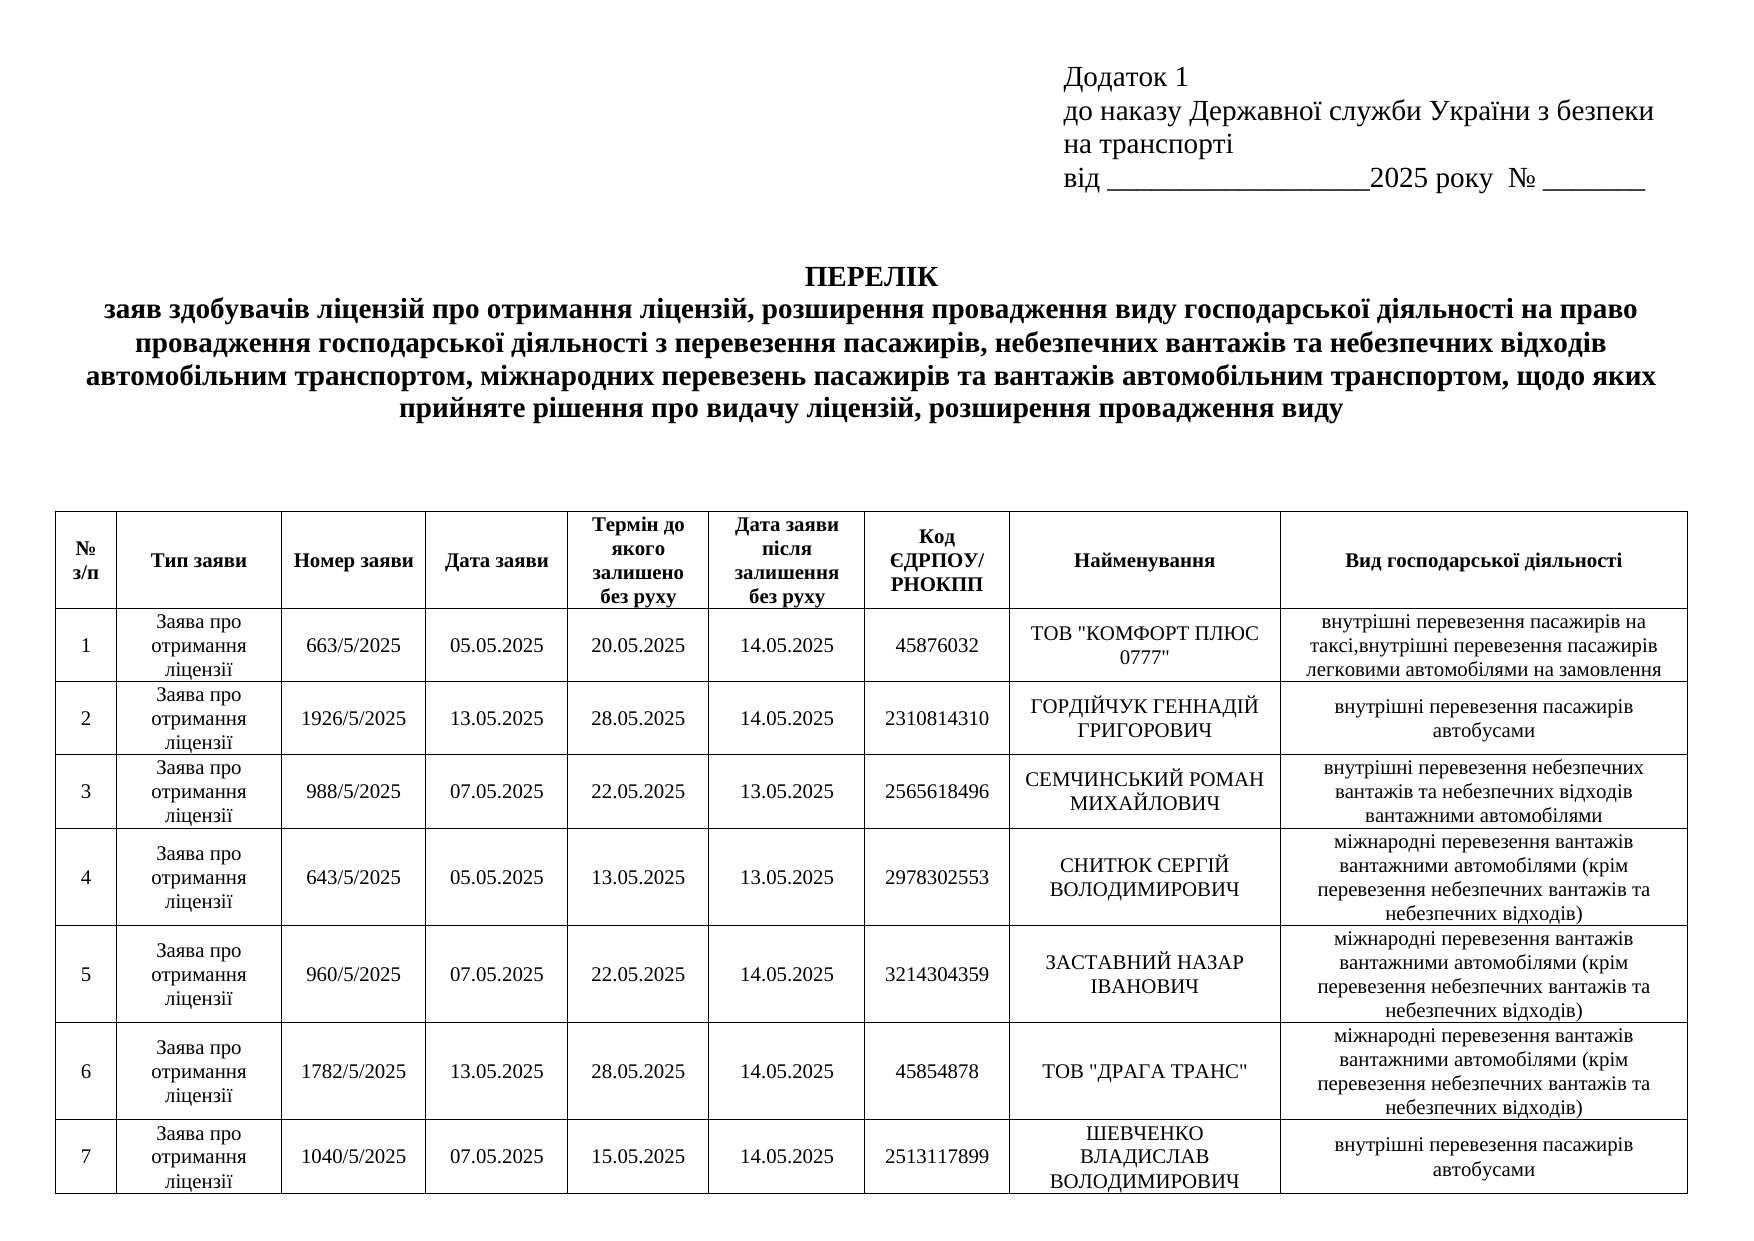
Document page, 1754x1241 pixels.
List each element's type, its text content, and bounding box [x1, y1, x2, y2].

table_cell СЕМЧИНСЬКИЙ РОМАН МИХАЙЛОВИЧ [1010, 755, 1280, 827]
text заяв здобувачів ліцензій про отримання ліцензій, розширення провадження виду господарської діяльності на право провадження господарської діяльності з перевезення пасажирів, небезпечних вантажів та небезпечних відходів автомобільним транспортом, міжнародних перевезень пасажирів та вантажів автомобільним транспортом, щодо яких прийняте рішення про видачу ліцензій, розширення провадження виду [59, 292, 1683, 424]
table_cell 13.05.2025 [426, 1023, 567, 1119]
table_cell Заява про отримання ліцензії [117, 829, 281, 925]
text Додаток 1 [1063, 59, 1683, 93]
table_cell Заява про отримання ліцензії [117, 1023, 281, 1119]
table_cell 2310814310 [865, 682, 1009, 754]
table_cell 13.05.2025 [426, 682, 567, 754]
table_cell ТОВ "ДРАГА ТРАНС" [1010, 1023, 1280, 1119]
table_header Найменування [1010, 512, 1280, 608]
table_cell ГОРДІЙЧУК ГЕННАДІЙ ГРИГОРОВИЧ [1010, 682, 1280, 754]
table_cell 14.05.2025 [709, 926, 864, 1022]
table_cell 3214304359 [865, 926, 1009, 1022]
table_header № з/п [56, 512, 116, 608]
table_header Вид господарської діяльності [1281, 512, 1687, 608]
text до наказу Державної служби України з безпеки на транспорті [1063, 93, 1683, 160]
table_cell внутрішні перевезення небезпечних вантажів та небезпечних відходів вантажними автомобілями [1281, 755, 1687, 827]
table_cell ШЕВЧЕНКО ВЛАДИСЛАВ ВОЛОДИМИРОВИЧ [1010, 1120, 1280, 1193]
text ПЕРЕЛІК [59, 260, 1683, 292]
table_cell 960/5/2025 [282, 926, 425, 1022]
table_header Дата заяви [426, 512, 567, 608]
table_cell внутрішні перевезення пасажирів автобусами [1281, 682, 1687, 754]
table_cell 14.05.2025 [709, 1120, 864, 1193]
table_cell Заява про отримання ліцензії [117, 755, 281, 827]
table_cell 22.05.2025 [568, 755, 708, 827]
table_cell 20.05.2025 [568, 609, 708, 681]
table_cell 13.05.2025 [709, 829, 864, 925]
table_cell 2978302553 [865, 829, 1009, 925]
table_cell 5 [56, 926, 116, 1022]
table_cell 14.05.2025 [709, 609, 864, 681]
table_cell внутрішні перевезення пасажирів автобусами [1281, 1120, 1687, 1193]
table_cell 1040/5/2025 [282, 1120, 425, 1193]
table_cell 13.05.2025 [709, 755, 864, 827]
table_cell 3 [56, 755, 116, 827]
table_cell 07.05.2025 [426, 1120, 567, 1193]
table_cell 988/5/2025 [282, 755, 425, 827]
table_cell 2513117899 [865, 1120, 1009, 1193]
table_cell внутрішні перевезення пасажирів на таксі,внутрішні перевезення пасажирів легковими автомобілями на замовлення [1281, 609, 1687, 681]
table_cell 07.05.2025 [426, 755, 567, 827]
text від __________________2025 року № _______ [1063, 160, 1683, 193]
table_cell 14.05.2025 [709, 1023, 864, 1119]
table_cell 4 [56, 829, 116, 925]
table_cell 05.05.2025 [426, 609, 567, 681]
table_cell міжнародні перевезення вантажів вантажними автомобілями (крім перевезення небезпечних вантажів та небезпечних відходів) [1281, 1023, 1687, 1119]
table_cell СНИТЮК СЕРГІЙ ВОЛОДИМИРОВИЧ [1010, 829, 1280, 925]
table_header Код ЄДРПОУ/ РНОКПП [865, 512, 1009, 608]
table_cell Заява про отримання ліцензії [117, 926, 281, 1022]
table_cell Заява про отримання ліцензії [117, 682, 281, 754]
table_cell 45876032 [865, 609, 1009, 681]
table_cell міжнародні перевезення вантажів вантажними автомобілями (крім перевезення небезпечних вантажів та небезпечних відходів) [1281, 829, 1687, 925]
table_cell 05.05.2025 [426, 829, 567, 925]
table_header Термін до якого залишено без руху [568, 512, 708, 608]
table_cell ТОВ "КОМФОРТ ПЛЮС 0777" [1010, 609, 1280, 681]
table_cell 7 [56, 1120, 116, 1193]
table_header Дата заяви після залишення без руху [709, 512, 864, 608]
table_cell Заява про отримання ліцензії [117, 609, 281, 681]
table_cell 2 [56, 682, 116, 754]
table_cell 07.05.2025 [426, 926, 567, 1022]
table_cell 643/5/2025 [282, 829, 425, 925]
table_cell 14.05.2025 [709, 682, 864, 754]
table_cell ЗАСТАВНИЙ НАЗАР ІВАНОВИЧ [1010, 926, 1280, 1022]
table_header Номер заяви [282, 512, 425, 608]
table_cell 45854878 [865, 1023, 1009, 1119]
table_cell міжнародні перевезення вантажів вантажними автомобілями (крім перевезення небезпечних вантажів та небезпечних відходів) [1281, 926, 1687, 1022]
table_cell 6 [56, 1023, 116, 1119]
table_cell 15.05.2025 [568, 1120, 708, 1193]
table_cell 1 [56, 609, 116, 681]
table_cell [117, 1120, 281, 1193]
table_cell 2565618496 [865, 755, 1009, 827]
table_cell 22.05.2025 [568, 926, 708, 1022]
table_cell 1782/5/2025 [282, 1023, 425, 1119]
table_cell 28.05.2025 [568, 682, 708, 754]
table_cell 663/5/2025 [282, 609, 425, 681]
table_cell 28.05.2025 [568, 1023, 708, 1119]
table_cell 13.05.2025 [568, 829, 708, 925]
table_cell 1926/5/2025 [282, 682, 425, 754]
table_header Тип заяви [117, 512, 281, 608]
